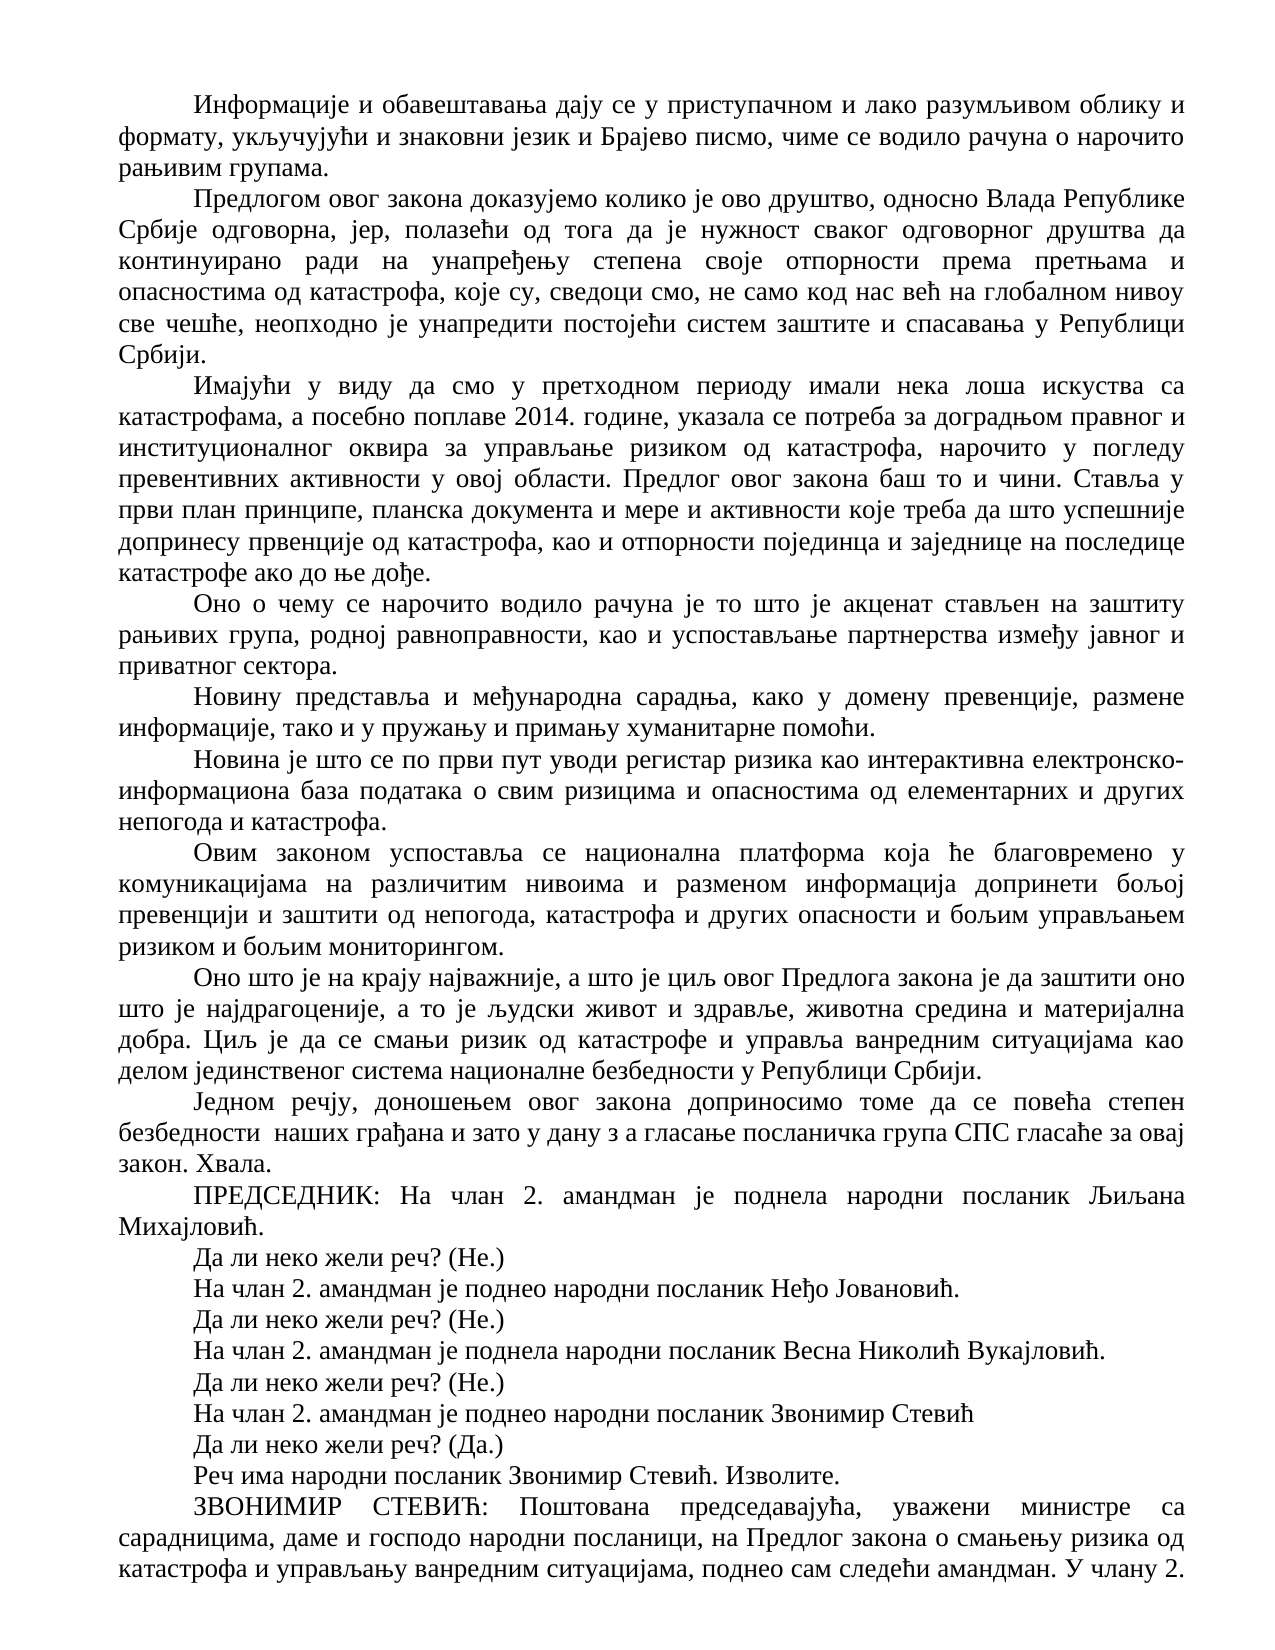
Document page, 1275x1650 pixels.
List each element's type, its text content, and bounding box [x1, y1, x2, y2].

text ПРЕДСЕДНИК: На члан 2. амандман је поднела народни посланик Љиљана Михајловић. [118, 1179, 1186, 1241]
text На члан 2. амандман је поднела народни посланик Весна Николић Вукајловић. [118, 1334, 1186, 1366]
text Једном речју, доношењем овог закона доприносимо томе да се повећа степен безбедности наших грађана и зато у дану з а гласање посланичка група СПС гласаће за овај закон. Хвала. [118, 1085, 1186, 1179]
text Оно што је на крају најважније, а што је циљ овог Предлога закона је да заштити оно што је најдрагоценије, а то је људски живот и здравље, животна средина и материјална добра. Циљ је да се смањи ризик од катастрофе и управља ванредним ситуацијама као делом јединственог система националне безбедности у Републици Србији. [118, 961, 1186, 1085]
text На члан 2. амандман је поднео народни посланик Неђо Јовановић. [118, 1272, 1186, 1303]
text Овим законом успоставља се национална платформа која ће благовремено у комуникацијама на различитим нивоима и разменом информација допринети бољој превенцији и заштити од непогода, катастрофа и других опасности и бољим управљањем ризиком и бољим мониторингом. [118, 836, 1186, 961]
text Имајући у виду да смо у претходном периоду имали нека лоша искуства са катастрофама, а посебно поплаве 2014. године, указала се потреба за доградњом правног и институционалног оквира за управљање ризиком од катастрофа, нарочито у погледу превентивних активности у овој области. Предлог овог закона баш то и чини. Ставља у први план принципе, планска документа и мере и активности које треба да што успешније допринесу првенције од катастрофа, као и отпорности појединца и заједнице на последице катастрофе ако до ње дође. [118, 369, 1186, 587]
text На члан 2. амандман је поднео народни посланик Звонимир Стевић [118, 1397, 1186, 1428]
text Да ли неко жели реч? (Не.) [118, 1366, 1186, 1397]
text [118, 1490, 1186, 1584]
text Предлогом овог закона доказујемо колико је ово друштво, односно Влада Републике Србије одговорна, јер, полазећи од тога да је нужност сваког одговорног друштва да континуирано ради на унапређењу степена своје отпорности према претњама и опасностима од катастрофа, које су, сведоци смо, не само код нас већ на глобалном нивоу све чешће, неопходно је унапредити постојећи систем заштите и спасавања у Републици Србији. [118, 182, 1186, 369]
text Оно о чему се нарочито водило рачуна је то што је акценат стављен на заштиту рањивих група, родној равноправности, као и успостављање партнерства између јавног и приватног сектора. [118, 587, 1186, 680]
text Да ли неко жели реч? (Да.) [118, 1428, 1186, 1459]
text Реч има народни посланик Звонимир Стевић. Изволите. [118, 1459, 1186, 1490]
text Новину представља и међународна сарадња, како у домену превенције, размене информације, тако и у пружању и примању хуманитарне помоћи. [118, 680, 1186, 743]
text Информације и обавештавања дају се у приступачном и лако разумљивом облику и формату, укључујући и знаковни језик и Брајево писмо, чиме се водило рачуна о нарочито рањивим групама. [118, 89, 1186, 182]
text Да ли неко жели реч? (Не.) [118, 1303, 1186, 1334]
text Новина је што се по први пут уводи регистар ризика као интерактивна електронско-информациона база података о свим ризицима и опасностима од елементарних и других непогода и катастрофа. [118, 743, 1186, 836]
text Да ли неко жели реч? (Не.) [118, 1241, 1186, 1272]
